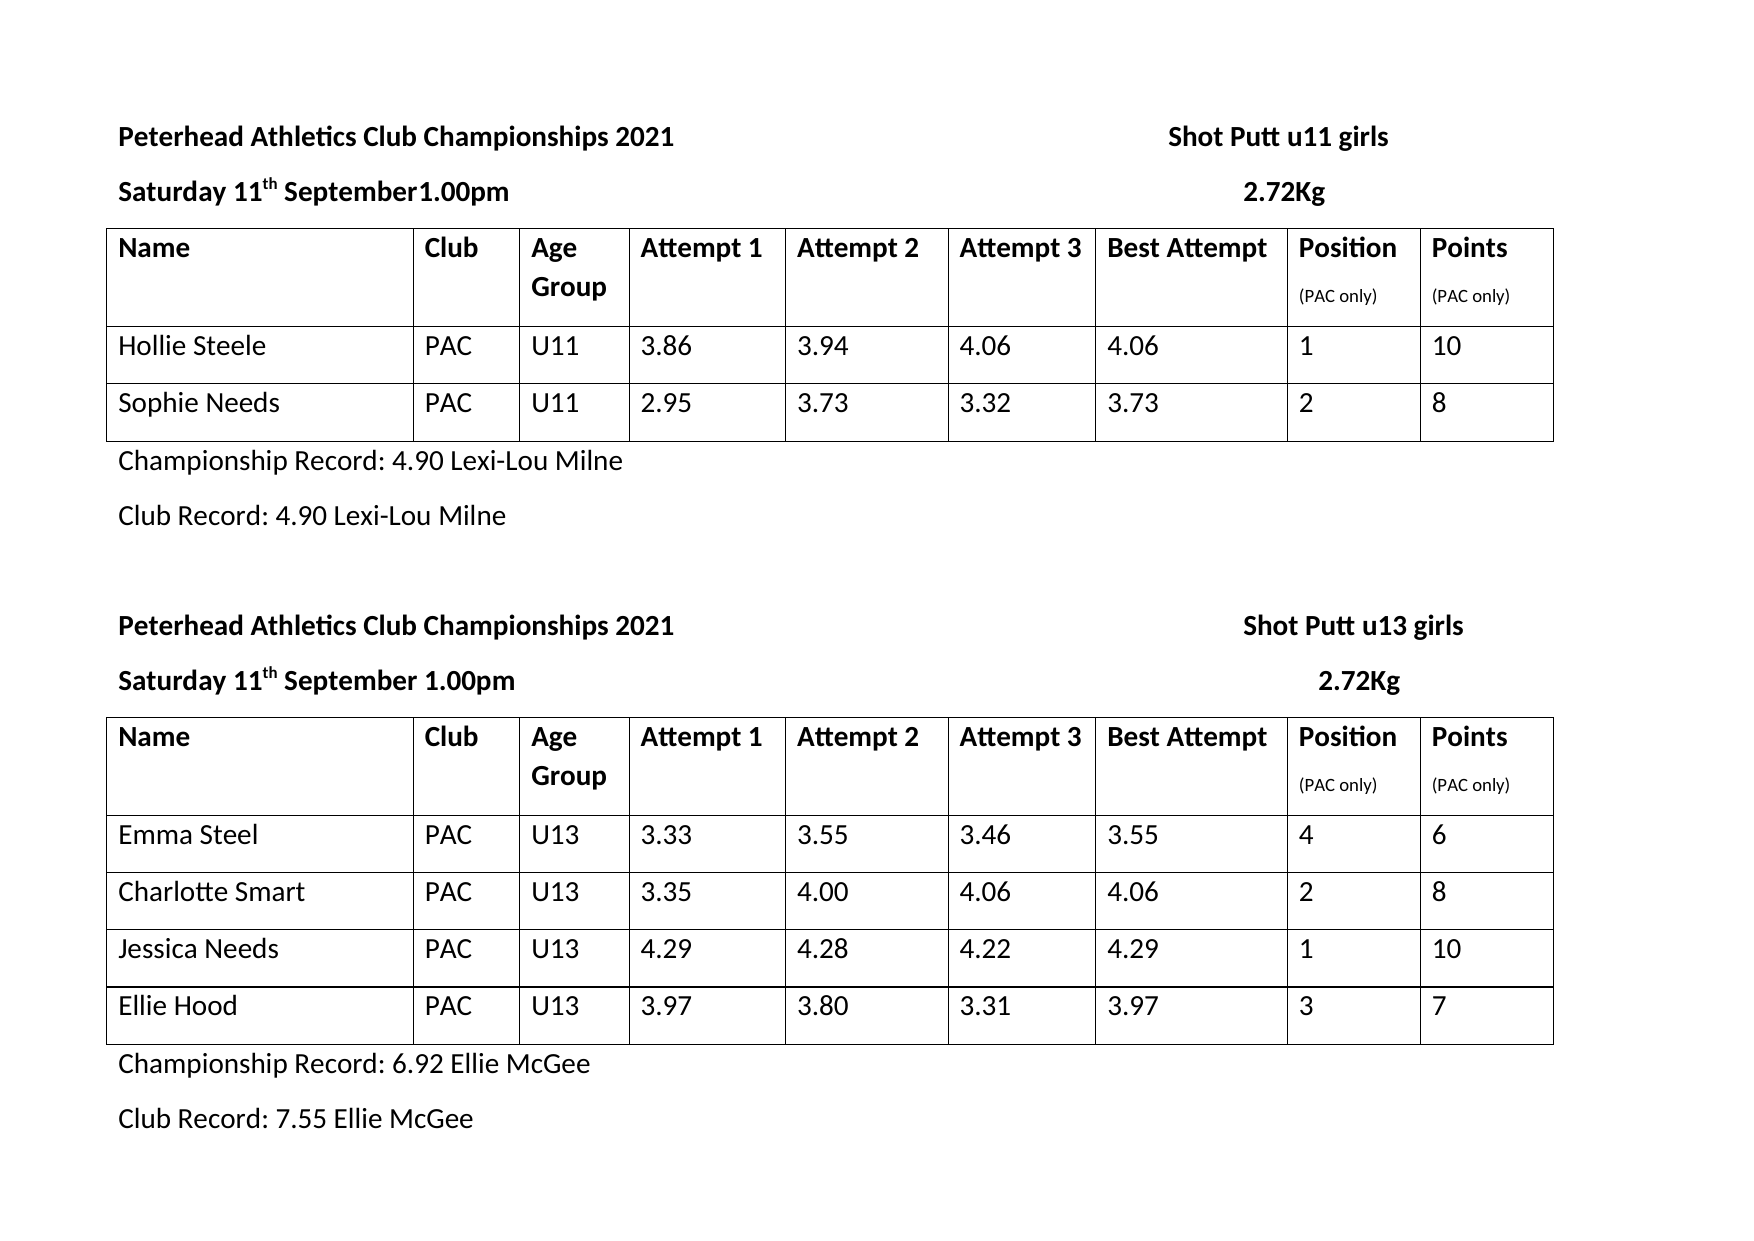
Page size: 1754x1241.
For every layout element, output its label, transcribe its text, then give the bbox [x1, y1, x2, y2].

table_cell U13 [520, 930, 629, 986]
text Championship Record: 6.92 Ellie McGee [118, 1045, 1695, 1080]
table_header Attempt 2 [786, 718, 948, 815]
table_cell 3.86 [630, 327, 785, 383]
table_cell 4.22 [949, 930, 1095, 986]
table_cell PAC [414, 930, 519, 986]
table_header Position (PAC only) [1288, 229, 1420, 326]
table_cell Jessica Needs [107, 930, 413, 986]
table_cell 3.94 [786, 327, 948, 383]
table_header Attempt 1 [630, 229, 785, 326]
table_cell 3.33 [630, 816, 785, 872]
table_cell 7 [1421, 988, 1553, 1044]
table_cell 10 [1421, 930, 1553, 986]
text Club Record: 7.55 Ellie McGee [118, 1100, 1695, 1135]
table_header Name [107, 229, 413, 326]
table_cell 8 [1421, 873, 1553, 929]
table_header Club [414, 229, 519, 326]
table_cell 4.00 [786, 873, 948, 929]
table_cell PAC [414, 816, 519, 872]
table_cell Charlotte Smart [107, 873, 413, 929]
table_header Position (PAC only) [1288, 718, 1420, 815]
table_cell 4.06 [1096, 327, 1287, 383]
table_header Points (PAC only) [1421, 229, 1553, 326]
table_cell 4.06 [1096, 873, 1287, 929]
table_header Best Attempt [1096, 229, 1287, 326]
table_cell Emma Steel [107, 816, 413, 872]
table_cell 6 [1421, 816, 1553, 872]
table_cell 4.06 [949, 873, 1095, 929]
table_cell U13 [520, 988, 629, 1044]
table_cell 3.55 [786, 816, 948, 872]
table_cell 4 [1288, 816, 1420, 872]
table_cell 2 [1288, 873, 1420, 929]
table_cell 3.73 [1096, 384, 1287, 441]
table_cell 3.55 [1096, 816, 1287, 872]
table_header Attempt 1 [630, 718, 785, 815]
table_header Points (PAC only) [1421, 718, 1553, 815]
table_cell Ellie Hood [107, 988, 413, 1044]
table_header Attempt 3 [949, 229, 1095, 326]
table_cell Hollie Steele [107, 327, 413, 383]
table_cell U13 [520, 816, 629, 872]
table_cell 1 [1288, 327, 1420, 383]
text Club Record: 4.90 Lexi-Lou Milne [118, 497, 1695, 532]
table_header Attempt 2 [786, 229, 948, 326]
text Peterhead Athletics Club Championships 2021 Shot Putt u11 girls [118, 118, 1695, 154]
table_cell 3.31 [949, 988, 1095, 1044]
table_header Name [107, 718, 413, 815]
table_cell PAC [414, 873, 519, 929]
text Saturday 11th September 1.00pm 2.72Kg [118, 173, 1695, 209]
table_cell 4.29 [630, 930, 785, 986]
table_header Age Group [520, 718, 629, 815]
table_cell 1 [1288, 930, 1420, 986]
text Championship Record: 4.90 Lexi-Lou Milne [118, 442, 1695, 477]
table_cell Sophie Needs [107, 384, 413, 441]
table_cell 8 [1421, 384, 1553, 441]
table_cell 4.28 [786, 930, 948, 986]
table_cell 3.80 [786, 988, 948, 1044]
table_cell 2 [1288, 384, 1420, 441]
table_cell U11 [520, 384, 629, 441]
table_cell 3.32 [949, 384, 1095, 441]
table_cell 3.97 [630, 988, 785, 1044]
table_header Age Group [520, 229, 629, 326]
table_cell 4.06 [949, 327, 1095, 383]
table_cell 10 [1421, 327, 1553, 383]
table_cell 4.29 [1096, 930, 1287, 986]
table_cell 3.97 [1096, 988, 1287, 1044]
table_cell 3.73 [786, 384, 948, 441]
table_cell PAC [414, 988, 519, 1044]
table_header Club [414, 718, 519, 815]
table_cell PAC [414, 327, 519, 383]
table_cell 3.35 [630, 873, 785, 929]
table_header Best Attempt [1096, 718, 1287, 815]
table_cell PAC [414, 384, 519, 441]
table_cell U11 [520, 327, 629, 383]
table_cell 2.95 [630, 384, 785, 441]
text Peterhead Athletics Club Championships 2021 Shot Putt u13 girls [118, 607, 1695, 642]
table_cell 3 [1288, 988, 1420, 1044]
table_header Attempt 3 [949, 718, 1095, 815]
table_cell 3.46 [949, 816, 1095, 872]
text Saturday 11th September 1.00pm 2.72Kg [118, 662, 1695, 698]
table_cell U13 [520, 873, 629, 929]
